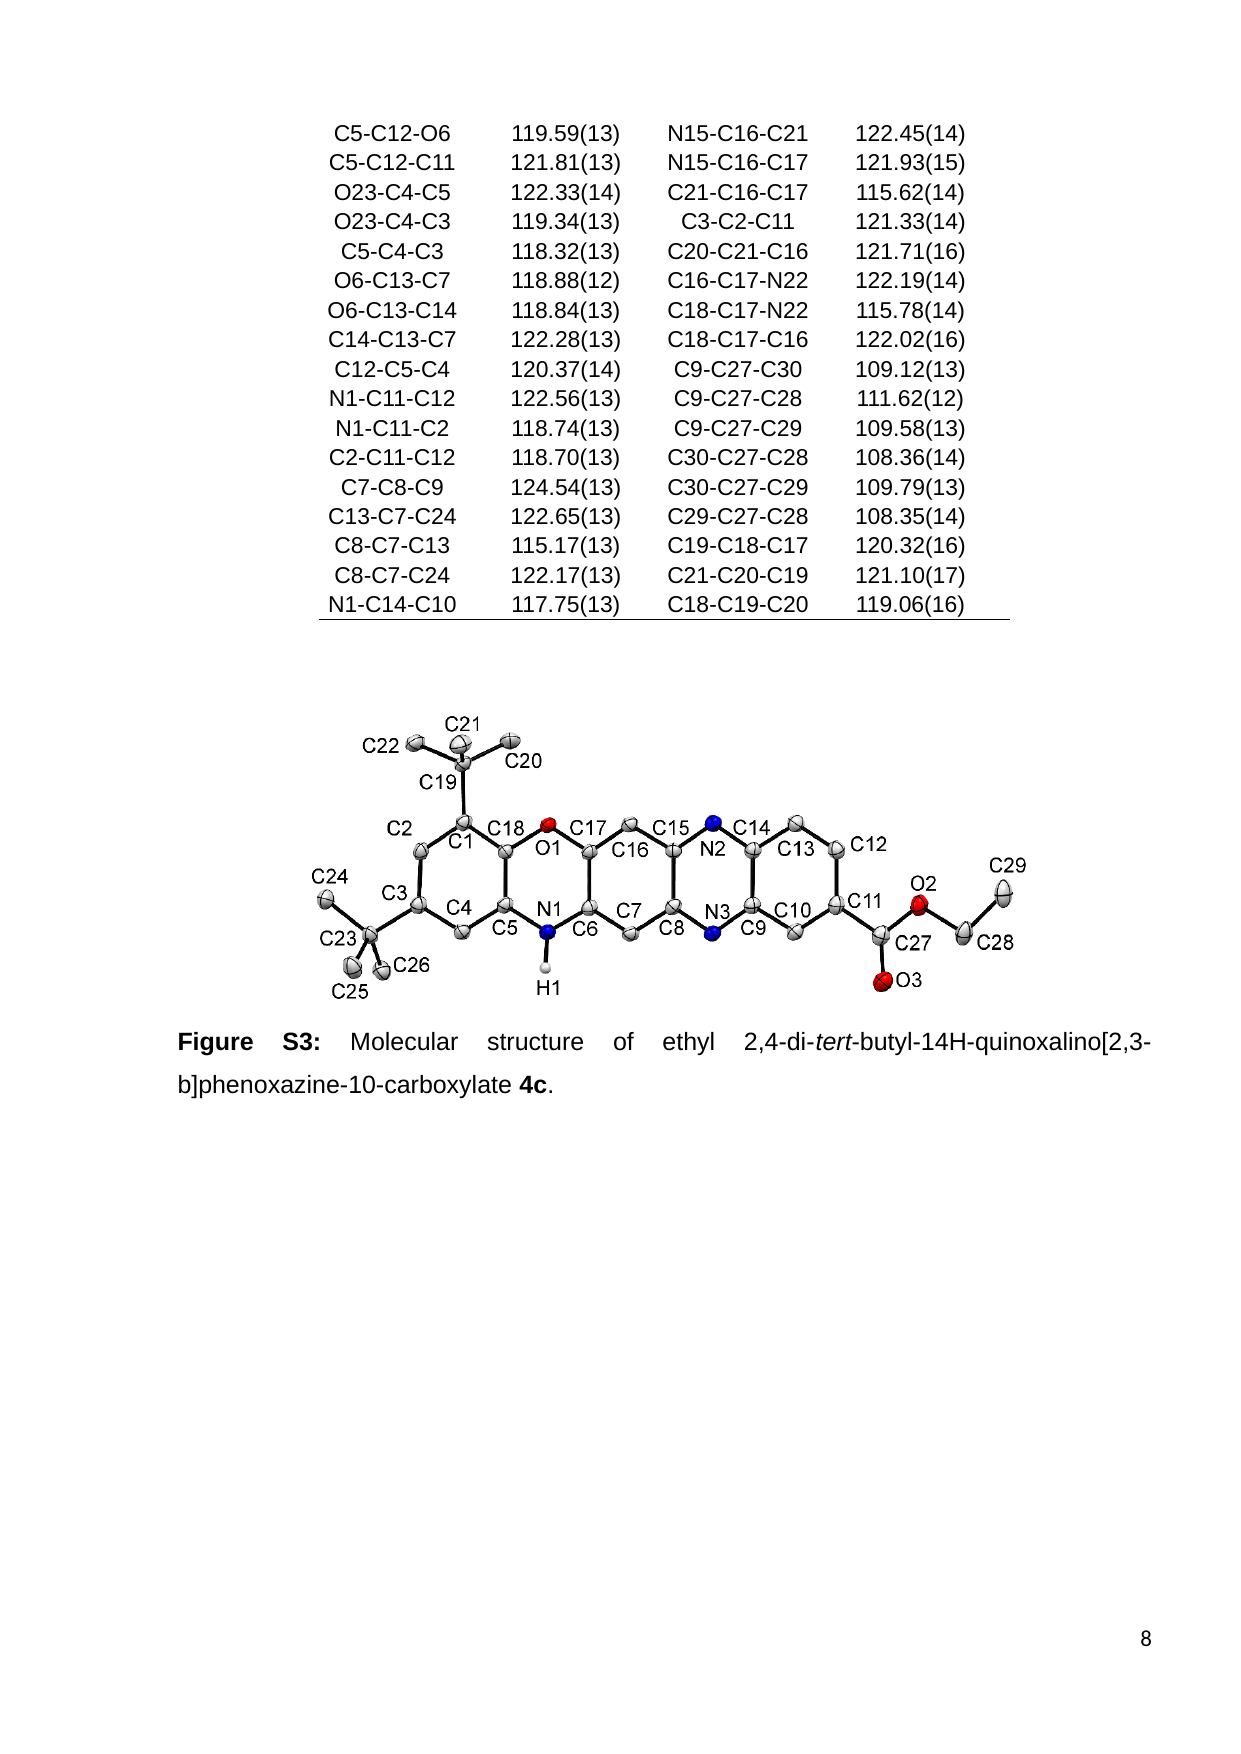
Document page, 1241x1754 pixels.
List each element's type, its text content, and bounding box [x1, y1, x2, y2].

table_cell C29-C27-C28 [666, 501, 810, 531]
table_cell C7-C8-C9 [319, 472, 466, 501]
table_cell N15-C16-C21 [666, 118, 810, 148]
table_cell 122.33(14) [466, 177, 666, 207]
table_cell 120.32(16) [810, 531, 1010, 560]
table_cell 120.37(14) [466, 354, 666, 383]
table_cell N1-C14-C10 [319, 590, 466, 619]
table_cell C18-C17-N22 [666, 295, 810, 324]
picture [293, 708, 1036, 1008]
table_cell 121.33(14) [810, 207, 1010, 236]
table_cell 118.70(13) [466, 443, 666, 472]
table_cell 122.02(16) [810, 325, 1010, 354]
table_cell O6-C13-C7 [319, 266, 466, 295]
table_cell C30-C27-C28 [666, 443, 810, 472]
table_cell C12-C5-C4 [319, 354, 466, 383]
table_cell C8-C7-C24 [319, 560, 466, 590]
table_cell 118.88(12) [466, 266, 666, 295]
table_cell 124.54(13) [466, 472, 666, 501]
table_cell C9-C27-C29 [666, 413, 810, 442]
table_cell N1-C11-C2 [319, 413, 466, 442]
table_cell O6-C13-C14 [319, 295, 466, 324]
table_cell C2-C11-C12 [319, 443, 466, 472]
table_cell N1-C11-C12 [319, 384, 466, 413]
table_cell 122.45(14) [810, 118, 1010, 148]
table_cell 119.06(16) [810, 590, 1010, 619]
table_cell C9-C27-C30 [666, 354, 810, 383]
table_cell 119.34(13) [466, 207, 666, 236]
table_cell 121.93(15) [810, 148, 1010, 177]
table_cell C5-C4-C3 [319, 236, 466, 266]
table_cell 118.32(13) [466, 236, 666, 266]
table_cell 122.19(14) [810, 266, 1010, 295]
table_cell 122.17(13) [466, 560, 666, 590]
table_cell 115.62(14) [810, 177, 1010, 207]
table_cell C30-C27-C29 [666, 472, 810, 501]
table_cell C3-C2-C11 [666, 207, 810, 236]
table_cell C5-C12-O6 [319, 118, 466, 148]
table_cell 119.59(13) [466, 118, 666, 148]
table_cell C13-C7-C24 [319, 501, 466, 531]
table_cell 109.12(13) [810, 354, 1010, 383]
table_cell 118.84(13) [466, 295, 666, 324]
table_cell 117.75(13) [466, 590, 666, 619]
table_cell 115.78(14) [810, 295, 1010, 324]
table_cell 121.10(17) [810, 560, 1010, 590]
table_cell 121.81(13) [466, 148, 666, 177]
table_cell C19-C18-C17 [666, 531, 810, 560]
table_cell C21-C20-C19 [666, 560, 810, 590]
table_cell 115.17(13) [466, 531, 666, 560]
table_cell C20-C21-C16 [666, 236, 810, 266]
table_cell 111.62(12) [810, 384, 1010, 413]
table_cell N15-C16-C17 [666, 148, 810, 177]
table_cell 122.28(13) [466, 325, 666, 354]
table_cell O23-C4-C5 [319, 177, 466, 207]
table_cell C16-C17-N22 [666, 266, 810, 295]
table_cell C18-C17-C16 [666, 325, 810, 354]
table_cell O23-C4-C3 [319, 207, 466, 236]
table_cell 122.56(13) [466, 384, 666, 413]
table_cell C18-C19-C20 [666, 590, 810, 619]
table_cell C21-C16-C17 [666, 177, 810, 207]
table_cell 109.79(13) [810, 472, 1010, 501]
table_cell 122.65(13) [466, 501, 666, 531]
table_cell 118.74(13) [466, 413, 666, 442]
table_cell 109.58(13) [810, 413, 1010, 442]
table_cell C8-C7-C13 [319, 531, 466, 560]
table_cell C5-C12-C11 [319, 148, 466, 177]
text Figure S3: Molecular structure of ethyl 2,4-di-tert-butyl-14H-quinoxalino[2,3-b]phenoxazine-10-carboxylate 4c. [177, 1027, 1152, 1098]
table_cell C9-C27-C28 [666, 384, 810, 413]
table_cell 108.35(14) [810, 501, 1010, 531]
table_cell C14-C13-C7 [319, 325, 466, 354]
table_cell 121.71(16) [810, 236, 1010, 266]
table_cell 108.36(14) [810, 443, 1010, 472]
